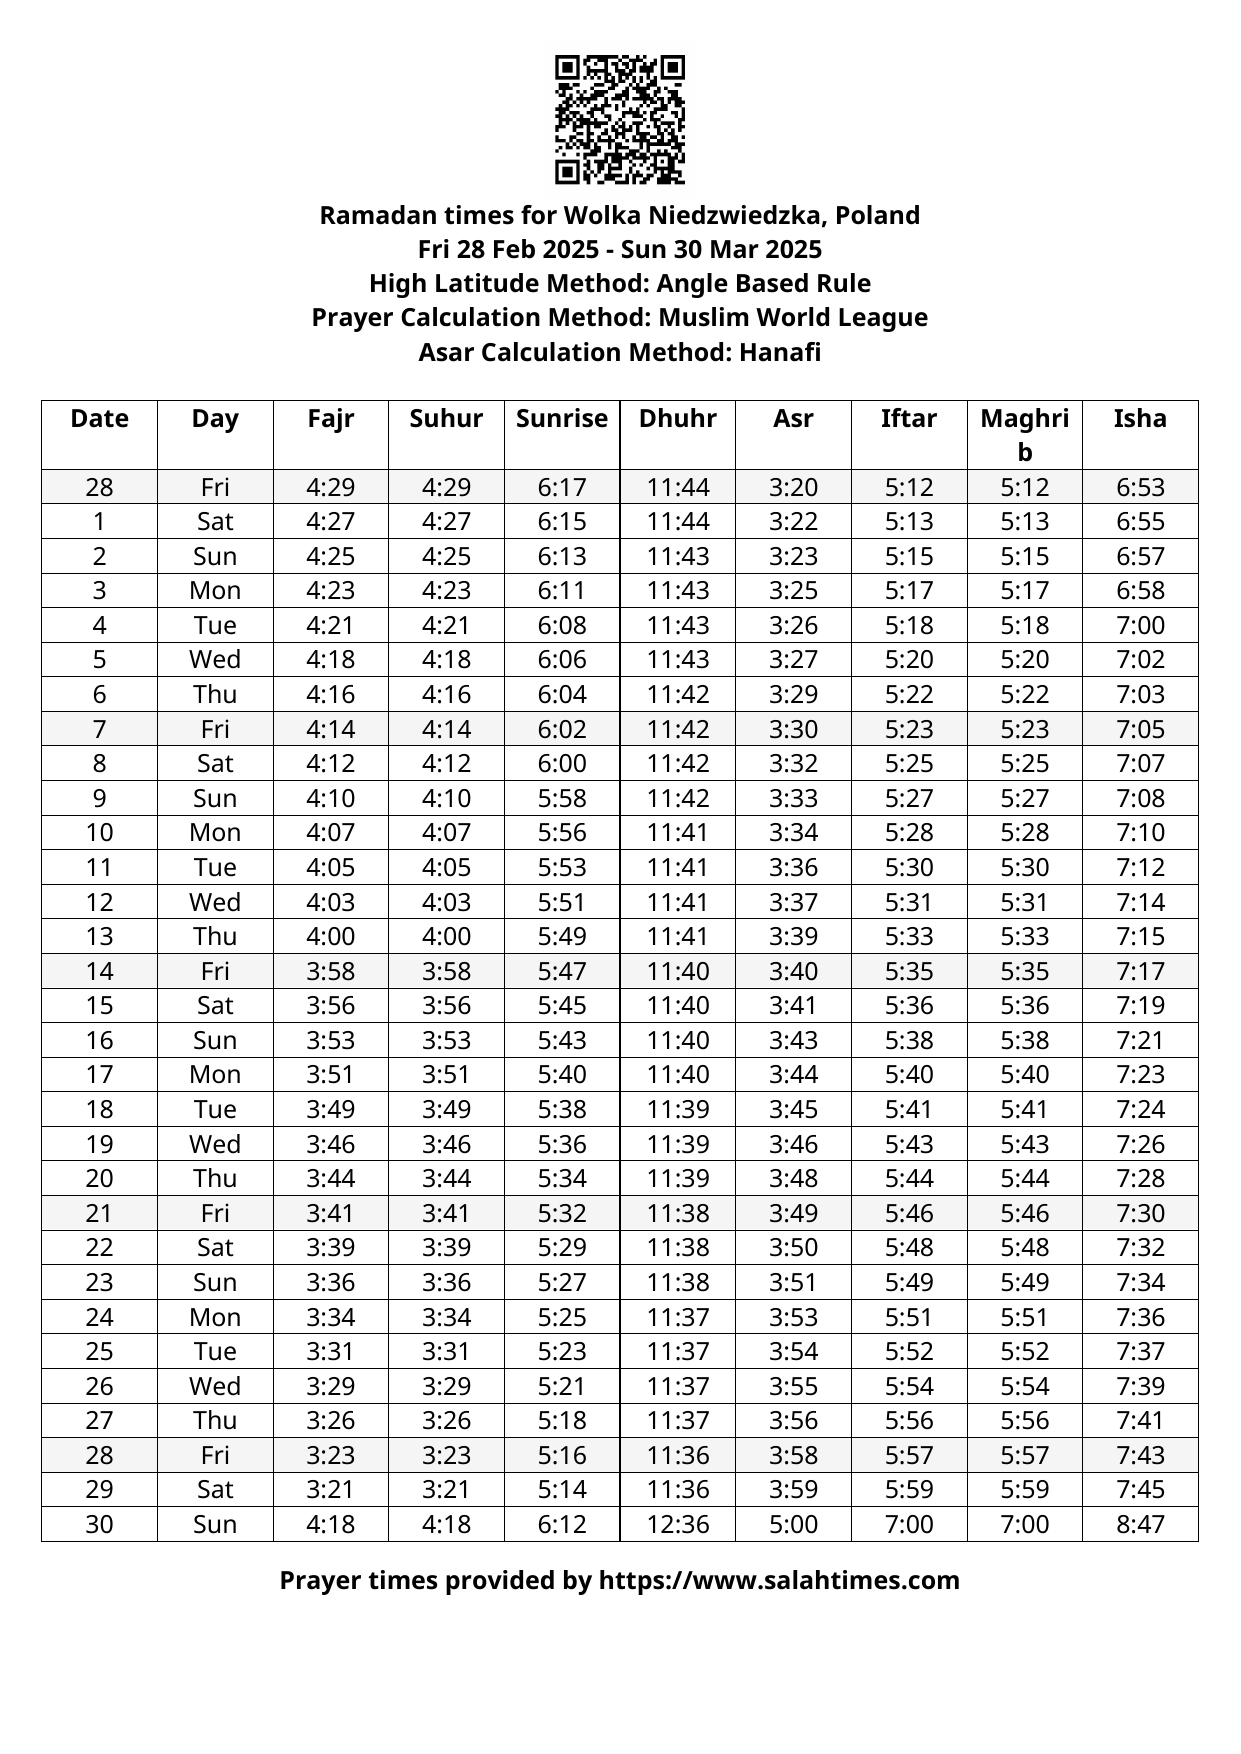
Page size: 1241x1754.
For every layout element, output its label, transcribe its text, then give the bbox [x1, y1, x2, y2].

table_cell 4:18 [274, 643, 388, 676]
table_cell 5:23 [852, 712, 967, 745]
table_cell 5:44 [968, 1161, 1082, 1195]
table_cell 5:27 [968, 781, 1082, 814]
table_cell 5:56 [505, 816, 619, 849]
table_cell 4:16 [274, 677, 388, 711]
table_cell 4:25 [274, 539, 388, 572]
table_cell 3:51 [736, 1265, 851, 1299]
table_header Maghrib [968, 401, 1082, 469]
table_cell 7:39 [1083, 1369, 1198, 1402]
table_cell 5:28 [968, 816, 1082, 849]
table_cell 5:47 [505, 954, 619, 987]
table_cell 5:20 [968, 643, 1082, 676]
table_cell 3:36 [736, 850, 851, 884]
table_cell 11:43 [621, 643, 735, 676]
table_cell 3:39 [389, 1231, 504, 1264]
table_cell 6:57 [1083, 539, 1198, 572]
table_cell Sat [158, 504, 273, 538]
table_cell 4:07 [274, 816, 388, 849]
table_cell 7:12 [1083, 850, 1198, 884]
table_cell 11:39 [621, 1092, 735, 1126]
table_cell 3:21 [274, 1473, 388, 1506]
table_cell 5:32 [505, 1196, 619, 1229]
table_cell Fri [158, 1438, 273, 1472]
table_cell 4:12 [389, 746, 504, 780]
table_cell Mon [158, 1300, 273, 1333]
table_cell 11:43 [621, 539, 735, 572]
table_cell 5:33 [852, 919, 967, 953]
table_cell 3:43 [736, 1023, 851, 1057]
table_cell 4:10 [274, 781, 388, 814]
table_cell 11 [42, 850, 157, 884]
table_cell 5:54 [852, 1369, 967, 1402]
table_cell 3:46 [389, 1127, 504, 1160]
table_cell Sun [158, 539, 273, 572]
table_header Fajr [274, 401, 388, 469]
table_cell 1 [42, 504, 157, 538]
table_cell 4:21 [274, 608, 388, 642]
table_cell 3:58 [274, 954, 388, 987]
table_cell 5:46 [852, 1196, 967, 1229]
table_cell 5:33 [968, 919, 1082, 953]
table_cell Tue [158, 608, 273, 642]
table_cell 4:00 [274, 919, 388, 953]
table_cell 5:51 [852, 1300, 967, 1333]
table_cell Thu [158, 1161, 273, 1195]
text Fri 28 Feb 2025 - Sun 30 Mar 2025 [42, 232, 1198, 266]
table_cell 7:03 [1083, 677, 1198, 711]
table_cell 3:20 [736, 470, 851, 503]
table_cell 3:53 [389, 1023, 504, 1057]
table_cell 11:40 [621, 1023, 735, 1057]
table_cell 6:15 [505, 504, 619, 538]
table_cell 5:58 [505, 781, 619, 814]
table_cell 23 [42, 1265, 157, 1299]
table_cell Sun [158, 1023, 273, 1057]
table_cell 7:00 [968, 1507, 1082, 1541]
table_cell 11:38 [621, 1196, 735, 1229]
table_cell 7 [42, 712, 157, 745]
table_cell Fri [158, 954, 273, 987]
table_cell 3:27 [736, 643, 851, 676]
table_cell 8:47 [1083, 1507, 1198, 1541]
table_cell 11:41 [621, 850, 735, 884]
table_cell Mon [158, 816, 273, 849]
table_cell 5:57 [852, 1438, 967, 1472]
table_cell 5:31 [852, 885, 967, 918]
table_cell 7:14 [1083, 885, 1198, 918]
table_header Date [42, 401, 157, 469]
table_cell 3:36 [389, 1265, 504, 1299]
table_cell 5:53 [505, 850, 619, 884]
table_cell 30 [42, 1507, 157, 1541]
table_cell 3:34 [389, 1300, 504, 1333]
table_cell 5:18 [968, 608, 1082, 642]
table_cell 11:37 [621, 1334, 735, 1368]
table_cell 11:44 [621, 504, 735, 538]
table_cell 6:08 [505, 608, 619, 642]
table_cell 3:29 [389, 1369, 504, 1402]
table_cell Tue [158, 1334, 273, 1368]
table_cell 5:59 [852, 1473, 967, 1506]
table_cell 3:34 [274, 1300, 388, 1333]
text Asar Calculation Method: Hanafi [42, 334, 1198, 368]
table_cell 4:05 [274, 850, 388, 884]
table_cell 3:32 [736, 746, 851, 780]
table_cell 5:29 [505, 1231, 619, 1264]
table_cell 4:23 [274, 574, 388, 607]
table_cell 3:51 [389, 1058, 504, 1091]
table_cell 3:53 [274, 1023, 388, 1057]
table_cell Sat [158, 989, 273, 1022]
text Ramadan times for Wolka Niedzwiedzka, Poland [42, 198, 1198, 232]
table_cell 11:36 [621, 1473, 735, 1506]
table_cell 4:25 [389, 539, 504, 572]
table_cell 5:48 [852, 1231, 967, 1264]
table_cell 3:23 [274, 1438, 388, 1472]
table_cell 4:10 [389, 781, 504, 814]
table_cell Thu [158, 919, 273, 953]
table_cell 19 [42, 1127, 157, 1160]
table_cell 5:52 [852, 1334, 967, 1368]
table_cell 7:00 [852, 1507, 967, 1541]
table_cell 5:54 [968, 1369, 1082, 1402]
table_cell 5:36 [852, 989, 967, 1022]
table_cell 8 [42, 746, 157, 780]
table_cell 7:30 [1083, 1196, 1198, 1229]
table_cell 24 [42, 1300, 157, 1333]
table_cell 5:44 [852, 1161, 967, 1195]
table_cell Thu [158, 677, 273, 711]
table_cell 5:49 [852, 1265, 967, 1299]
table_cell 11:42 [621, 677, 735, 711]
table_cell 3:41 [389, 1196, 504, 1229]
table_cell 5:43 [852, 1127, 967, 1160]
table_cell 3:48 [736, 1161, 851, 1195]
table_cell 3:30 [736, 712, 851, 745]
table_cell 3:54 [736, 1334, 851, 1368]
table_cell 7:10 [1083, 816, 1198, 849]
table_cell 5:25 [505, 1300, 619, 1333]
table_cell 26 [42, 1369, 157, 1402]
table_cell 5:25 [968, 746, 1082, 780]
table_cell 7:21 [1083, 1023, 1198, 1057]
table_cell 27 [42, 1404, 157, 1437]
table_cell 11:41 [621, 919, 735, 953]
table_cell 7:26 [1083, 1127, 1198, 1160]
table_cell 5:59 [968, 1473, 1082, 1506]
table_cell Thu [158, 1404, 273, 1437]
table_cell 5:14 [505, 1473, 619, 1506]
table_cell 5:22 [852, 677, 967, 711]
table_cell 5:15 [852, 539, 967, 572]
table_cell 3:58 [736, 1438, 851, 1472]
table_cell 5:45 [505, 989, 619, 1022]
table_cell Sun [158, 781, 273, 814]
table_cell 5:17 [852, 574, 967, 607]
table_cell 11:43 [621, 574, 735, 607]
table_cell 22 [42, 1231, 157, 1264]
table_cell 5:30 [852, 850, 967, 884]
table_cell 11:44 [621, 470, 735, 503]
table_cell 11:41 [621, 816, 735, 849]
table_cell 3:37 [736, 885, 851, 918]
table_cell 4:29 [274, 470, 388, 503]
table_cell 20 [42, 1161, 157, 1195]
table_cell 25 [42, 1334, 157, 1368]
table_cell 3:49 [736, 1196, 851, 1229]
table_cell 6:55 [1083, 504, 1198, 538]
table_cell 7:05 [1083, 712, 1198, 745]
table_cell 18 [42, 1092, 157, 1126]
table_cell 3:33 [736, 781, 851, 814]
table_cell 3:22 [736, 504, 851, 538]
table_cell 5:41 [852, 1092, 967, 1126]
table_cell 7:28 [1083, 1161, 1198, 1195]
table_cell 5:49 [505, 919, 619, 953]
table_cell 5:35 [968, 954, 1082, 987]
table_cell 4:07 [389, 816, 504, 849]
table_cell 3:34 [736, 816, 851, 849]
table_cell 3:53 [736, 1300, 851, 1333]
table_cell 5:12 [852, 470, 967, 503]
table_cell 5:23 [505, 1334, 619, 1368]
table_cell 5:56 [968, 1404, 1082, 1437]
table_cell 10 [42, 816, 157, 849]
table_cell 28 [42, 470, 157, 503]
table_cell 5:57 [968, 1438, 1082, 1472]
table_cell Sun [158, 1507, 273, 1541]
table_cell 3:46 [274, 1127, 388, 1160]
table_cell 11:40 [621, 989, 735, 1022]
table_cell 3:36 [274, 1265, 388, 1299]
table_cell 5:43 [968, 1127, 1082, 1160]
table_cell 3:58 [389, 954, 504, 987]
table_cell 4:18 [389, 643, 504, 676]
table_cell 5:00 [736, 1507, 851, 1541]
table_cell 11:42 [621, 781, 735, 814]
table_cell 3:26 [736, 608, 851, 642]
table_cell 6:00 [505, 746, 619, 780]
table_cell 5:13 [968, 504, 1082, 538]
table_cell 11:38 [621, 1231, 735, 1264]
table_cell 3:39 [274, 1231, 388, 1264]
table_cell 11:40 [621, 1058, 735, 1091]
table_cell 4:14 [274, 712, 388, 745]
table_cell 5:17 [968, 574, 1082, 607]
table_cell 28 [42, 1438, 157, 1472]
table_cell 3:31 [389, 1334, 504, 1368]
table_cell 5:40 [968, 1058, 1082, 1091]
table_cell 3:31 [274, 1334, 388, 1368]
table_header Suhur [389, 401, 504, 469]
table_cell 4:14 [389, 712, 504, 745]
text High Latitude Method: Angle Based Rule [42, 266, 1198, 300]
table_cell 6:17 [505, 470, 619, 503]
table_cell 7:37 [1083, 1334, 1198, 1368]
table_cell 11:38 [621, 1265, 735, 1299]
table_cell 3:55 [736, 1369, 851, 1402]
table_cell 3:44 [736, 1058, 851, 1091]
table_cell 29 [42, 1473, 157, 1506]
table_cell Sun [158, 1265, 273, 1299]
table_header Day [158, 401, 273, 469]
table_cell 3:39 [736, 919, 851, 953]
table_cell 5:30 [968, 850, 1082, 884]
table_cell 15 [42, 989, 157, 1022]
table_cell Fri [158, 470, 273, 503]
table_cell 4:27 [274, 504, 388, 538]
table_cell 5:43 [505, 1023, 619, 1057]
table_cell 5:18 [852, 608, 967, 642]
table_cell 5:15 [968, 539, 1082, 572]
table_cell 4:16 [389, 677, 504, 711]
table_cell 13 [42, 919, 157, 953]
table_cell 3:49 [389, 1092, 504, 1126]
table_cell 11:37 [621, 1369, 735, 1402]
table_cell 5:23 [968, 712, 1082, 745]
table_cell 11:37 [621, 1404, 735, 1437]
table_cell 14 [42, 954, 157, 987]
table_cell 6:53 [1083, 470, 1198, 503]
table_cell 4:18 [274, 1507, 388, 1541]
table_cell 7:19 [1083, 989, 1198, 1022]
table_cell Wed [158, 1369, 273, 1402]
table_cell 6:04 [505, 677, 619, 711]
table_cell 7:08 [1083, 781, 1198, 814]
table_cell 3:41 [274, 1196, 388, 1229]
table_cell 5:51 [505, 885, 619, 918]
table_cell 5:36 [505, 1127, 619, 1160]
table_cell 5:34 [505, 1161, 619, 1195]
table_cell 5:27 [505, 1265, 619, 1299]
table_cell Wed [158, 643, 273, 676]
table_header Iftar [852, 401, 967, 469]
table_cell 5:49 [968, 1265, 1082, 1299]
table_cell 3:41 [736, 989, 851, 1022]
table_cell 17 [42, 1058, 157, 1091]
table_cell 11:39 [621, 1127, 735, 1160]
table_cell 5:38 [505, 1092, 619, 1126]
table_cell 3:56 [736, 1404, 851, 1437]
table_cell 5:35 [852, 954, 967, 987]
table_cell 7:41 [1083, 1404, 1198, 1437]
table_cell 4:29 [389, 470, 504, 503]
table_cell 7:23 [1083, 1058, 1198, 1091]
table_cell 5:18 [505, 1404, 619, 1437]
table_cell 11:42 [621, 746, 735, 780]
table_cell 3:45 [736, 1092, 851, 1126]
table_cell 5:27 [852, 781, 967, 814]
table_cell 5:46 [968, 1196, 1082, 1229]
text Prayer Calculation Method: Muslim World League [42, 300, 1198, 334]
table_cell 6:13 [505, 539, 619, 572]
table_cell 5:36 [968, 989, 1082, 1022]
table_cell 5:28 [852, 816, 967, 849]
table_cell 3:23 [736, 539, 851, 572]
table_cell 21 [42, 1196, 157, 1229]
table_cell Fri [158, 712, 273, 745]
table_cell 11:42 [621, 712, 735, 745]
table_cell 3:44 [274, 1161, 388, 1195]
table_cell 5:31 [968, 885, 1082, 918]
table_cell 5:20 [852, 643, 967, 676]
table_cell 5:40 [852, 1058, 967, 1091]
table_cell 4:05 [389, 850, 504, 884]
table_cell 3 [42, 574, 157, 607]
table_header Isha [1083, 401, 1198, 469]
table_cell 5:41 [968, 1092, 1082, 1126]
table_cell 4:18 [389, 1507, 504, 1541]
picture [542, 41, 699, 198]
table_cell 3:23 [389, 1438, 504, 1472]
table_cell 3:25 [736, 574, 851, 607]
table_cell 11:36 [621, 1438, 735, 1472]
table_cell 4:27 [389, 504, 504, 538]
table_cell Tue [158, 850, 273, 884]
table_cell 6:58 [1083, 574, 1198, 607]
table_cell 5:56 [852, 1404, 967, 1437]
table_cell 11:39 [621, 1161, 735, 1195]
table_cell 7:34 [1083, 1265, 1198, 1299]
table_cell Mon [158, 1058, 273, 1091]
table_cell 7:00 [1083, 608, 1198, 642]
table_cell 3:56 [274, 989, 388, 1022]
table_cell 5:51 [968, 1300, 1082, 1333]
table_cell 3:26 [274, 1404, 388, 1437]
table_cell 3:29 [274, 1369, 388, 1402]
table_cell Fri [158, 1196, 273, 1229]
table_cell 4:21 [389, 608, 504, 642]
table_cell 4 [42, 608, 157, 642]
table_cell 3:49 [274, 1092, 388, 1126]
table_cell 7:32 [1083, 1231, 1198, 1264]
table_cell 5:22 [968, 677, 1082, 711]
table_cell 5 [42, 643, 157, 676]
table_cell 3:59 [736, 1473, 851, 1506]
table_cell 4:03 [389, 885, 504, 918]
table_cell 5:21 [505, 1369, 619, 1402]
table_cell 4:23 [389, 574, 504, 607]
table_cell 6 [42, 677, 157, 711]
table_cell 3:29 [736, 677, 851, 711]
table_cell 7:43 [1083, 1438, 1198, 1472]
table_cell 7:24 [1083, 1092, 1198, 1126]
table_cell 6:02 [505, 712, 619, 745]
table_header Dhuhr [621, 401, 735, 469]
table_cell 12:36 [621, 1507, 735, 1541]
table_cell 4:00 [389, 919, 504, 953]
table_cell Sat [158, 746, 273, 780]
table_cell 5:16 [505, 1438, 619, 1472]
table_cell Tue [158, 1092, 273, 1126]
table_cell 3:26 [389, 1404, 504, 1437]
table_cell 7:17 [1083, 954, 1198, 987]
table_cell 9 [42, 781, 157, 814]
table_cell 3:50 [736, 1231, 851, 1264]
table_header Sunrise [505, 401, 619, 469]
table_cell 5:48 [968, 1231, 1082, 1264]
table_cell 5:38 [852, 1023, 967, 1057]
table_cell 3:44 [389, 1161, 504, 1195]
table_cell 16 [42, 1023, 157, 1057]
table_cell 11:41 [621, 885, 735, 918]
table_cell Wed [158, 1127, 273, 1160]
table_cell Sat [158, 1473, 273, 1506]
table_cell 5:25 [852, 746, 967, 780]
table_cell 4:03 [274, 885, 388, 918]
table_cell 2 [42, 539, 157, 572]
table_cell 5:52 [968, 1334, 1082, 1368]
table_cell Sat [158, 1231, 273, 1264]
table_cell 7:07 [1083, 746, 1198, 780]
table_cell 6:06 [505, 643, 619, 676]
table_cell 3:56 [389, 989, 504, 1022]
table_cell 5:13 [852, 504, 967, 538]
table_cell Wed [158, 885, 273, 918]
table_cell 7:45 [1083, 1473, 1198, 1506]
table_cell 7:36 [1083, 1300, 1198, 1333]
table_header Asr [736, 401, 851, 469]
table_cell 12 [42, 885, 157, 918]
table_cell 7:02 [1083, 643, 1198, 676]
table_cell 3:51 [274, 1058, 388, 1091]
text Prayer times provided by https://www.salahtimes.com [42, 1563, 1198, 1597]
table_cell 7:15 [1083, 919, 1198, 953]
table_cell 3:21 [389, 1473, 504, 1506]
table_cell 5:12 [968, 470, 1082, 503]
table_cell 5:38 [968, 1023, 1082, 1057]
table_cell 3:46 [736, 1127, 851, 1160]
table_cell 6:11 [505, 574, 619, 607]
table_cell 11:43 [621, 608, 735, 642]
table_cell 5:40 [505, 1058, 619, 1091]
table_cell 6:12 [505, 1507, 619, 1541]
table_cell 11:37 [621, 1300, 735, 1333]
table_cell 11:40 [621, 954, 735, 987]
table_cell 3:40 [736, 954, 851, 987]
table_cell 4:12 [274, 746, 388, 780]
table_cell Mon [158, 574, 273, 607]
